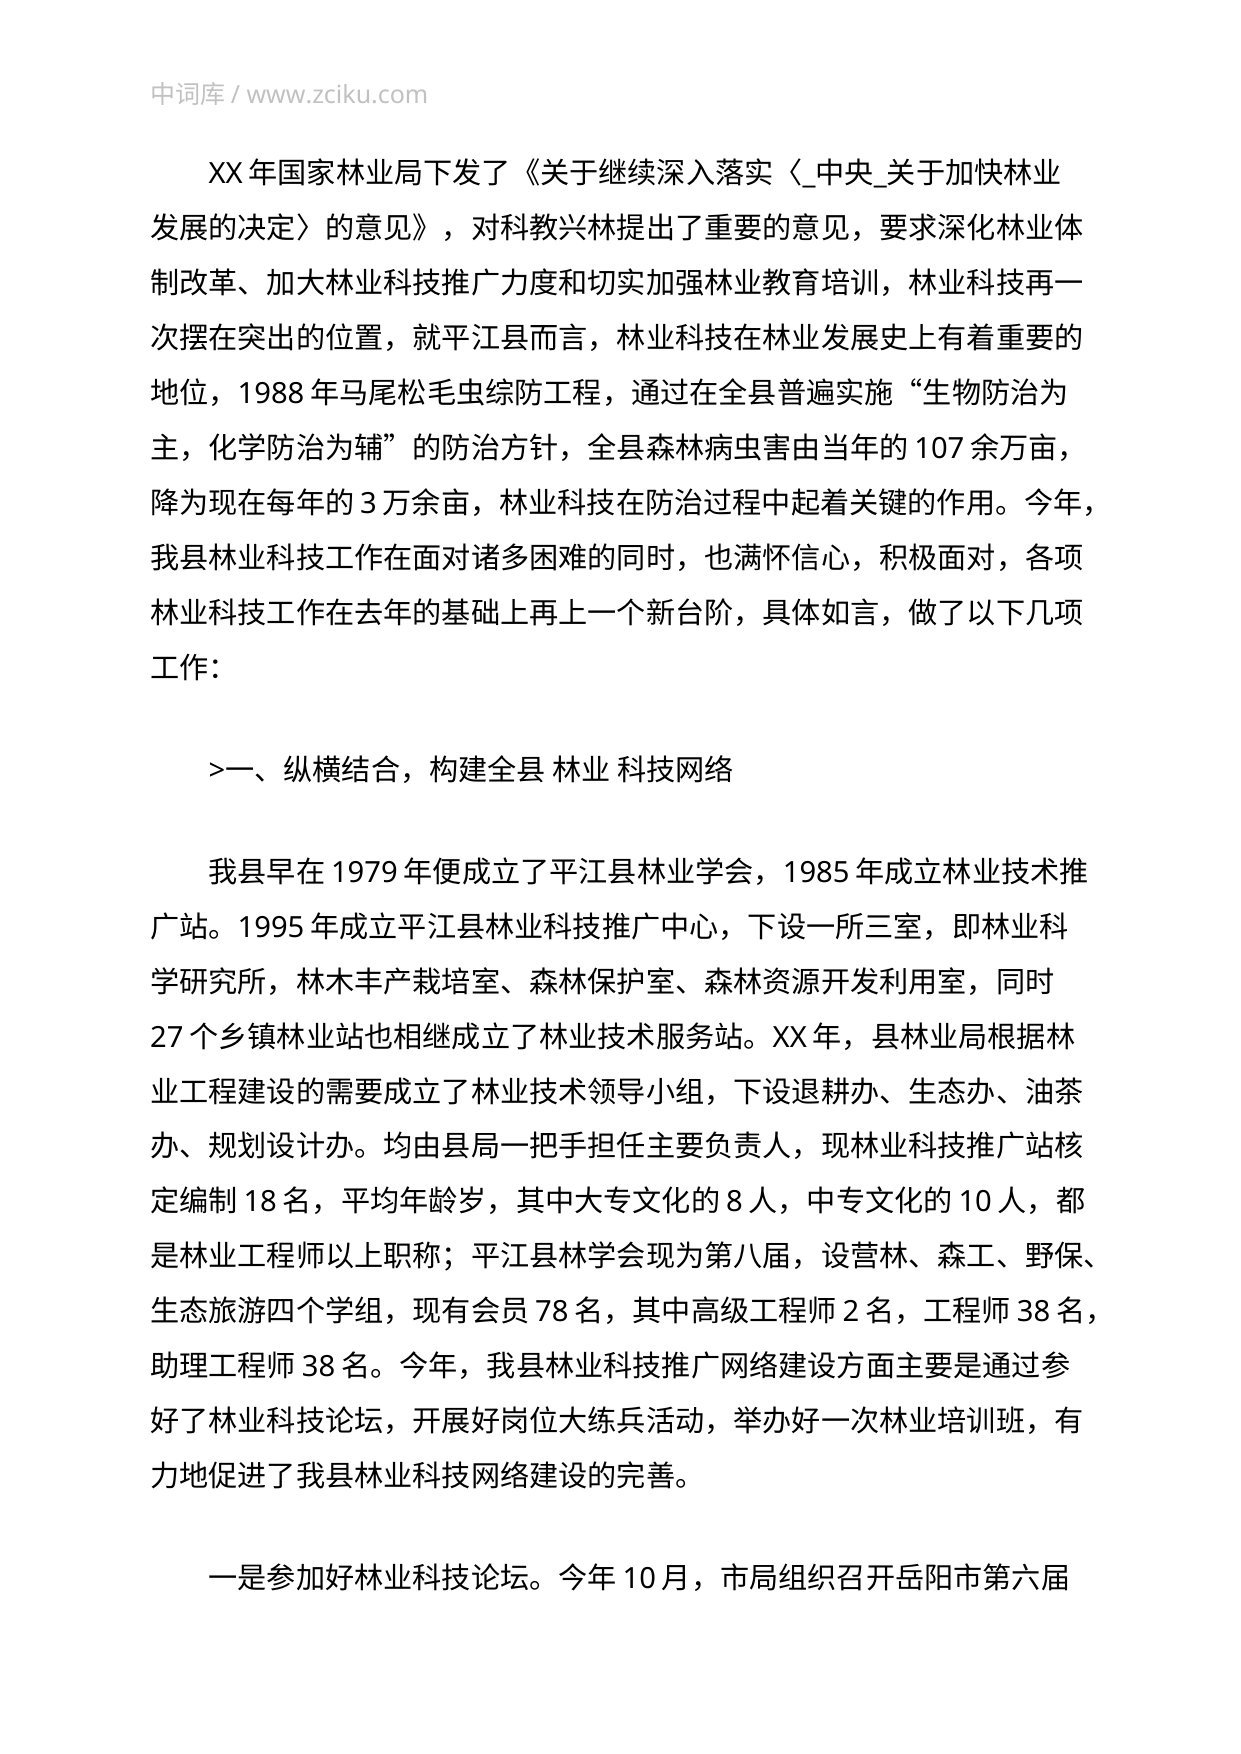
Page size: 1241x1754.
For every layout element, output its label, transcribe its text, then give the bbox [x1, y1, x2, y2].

text 我县早在1979年便成立了平江县林业学会，1985年成立林业技术推广站。1995年成立平江县林业科技推广中心，下设一所三室，即林业科学研究所，林木丰产栽培室、森林保护室、森林资源开发利用室，同时27个乡镇林业站也相继成立了林业技术服务站。XX年，县林业局根据林业工程建设的需要成立了林业技术领导小组，下设退耕办、生态办、油茶办、规划设计办。均由县局一把手担任主要负责人，现林业科技推广站核定编制18名，平均年龄岁，其中大专文化的8人，中专文化的10人，都是林业工程师以上职称；平江县林学会现为第八届，设营林、森工、野保、生态旅游四个学组，现有会员78名，其中高级工程师2名，工程师38名，助理工程师38名。今年，我县林业科技推广网络建设方面主要是通过参好了林业科技论坛，开展好岗位大练兵活动，举办好一次林业培训班，有力地促进了我县林业科技网络建设的完善。 [150, 848, 1090, 1495]
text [150, 1554, 1090, 1597]
text >一、纵横结合，构建全县 林业 科技网络 [150, 746, 1090, 789]
text XX年国家林业局下发了《关于继续深入落实〈_中央_关于加快林业发展的决定〉的意见》，对科教兴林提出了重要的意见，要求深化林业体制改革、加大林业科技推广力度和切实加强林业教育培训，林业科技再一次摆在突出的位置，就平江县而言，林业科技在林业发展史上有着重要的地位，1988年马尾松毛虫综防工程，通过在全县普遍实施“生物防治为主，化学防治为辅”的防治方针，全县森林病虫害由当年的107余万亩，降为现在每年的3万余亩，林业科技在防治过程中起着关键的作用。今年，我县林业科技工作在面对诸多困难的同时，也满怀信心，积极面对，各项林业科技工作在去年的基础上再上一个新台阶，具体如言，做了以下几项工作： [150, 150, 1090, 687]
